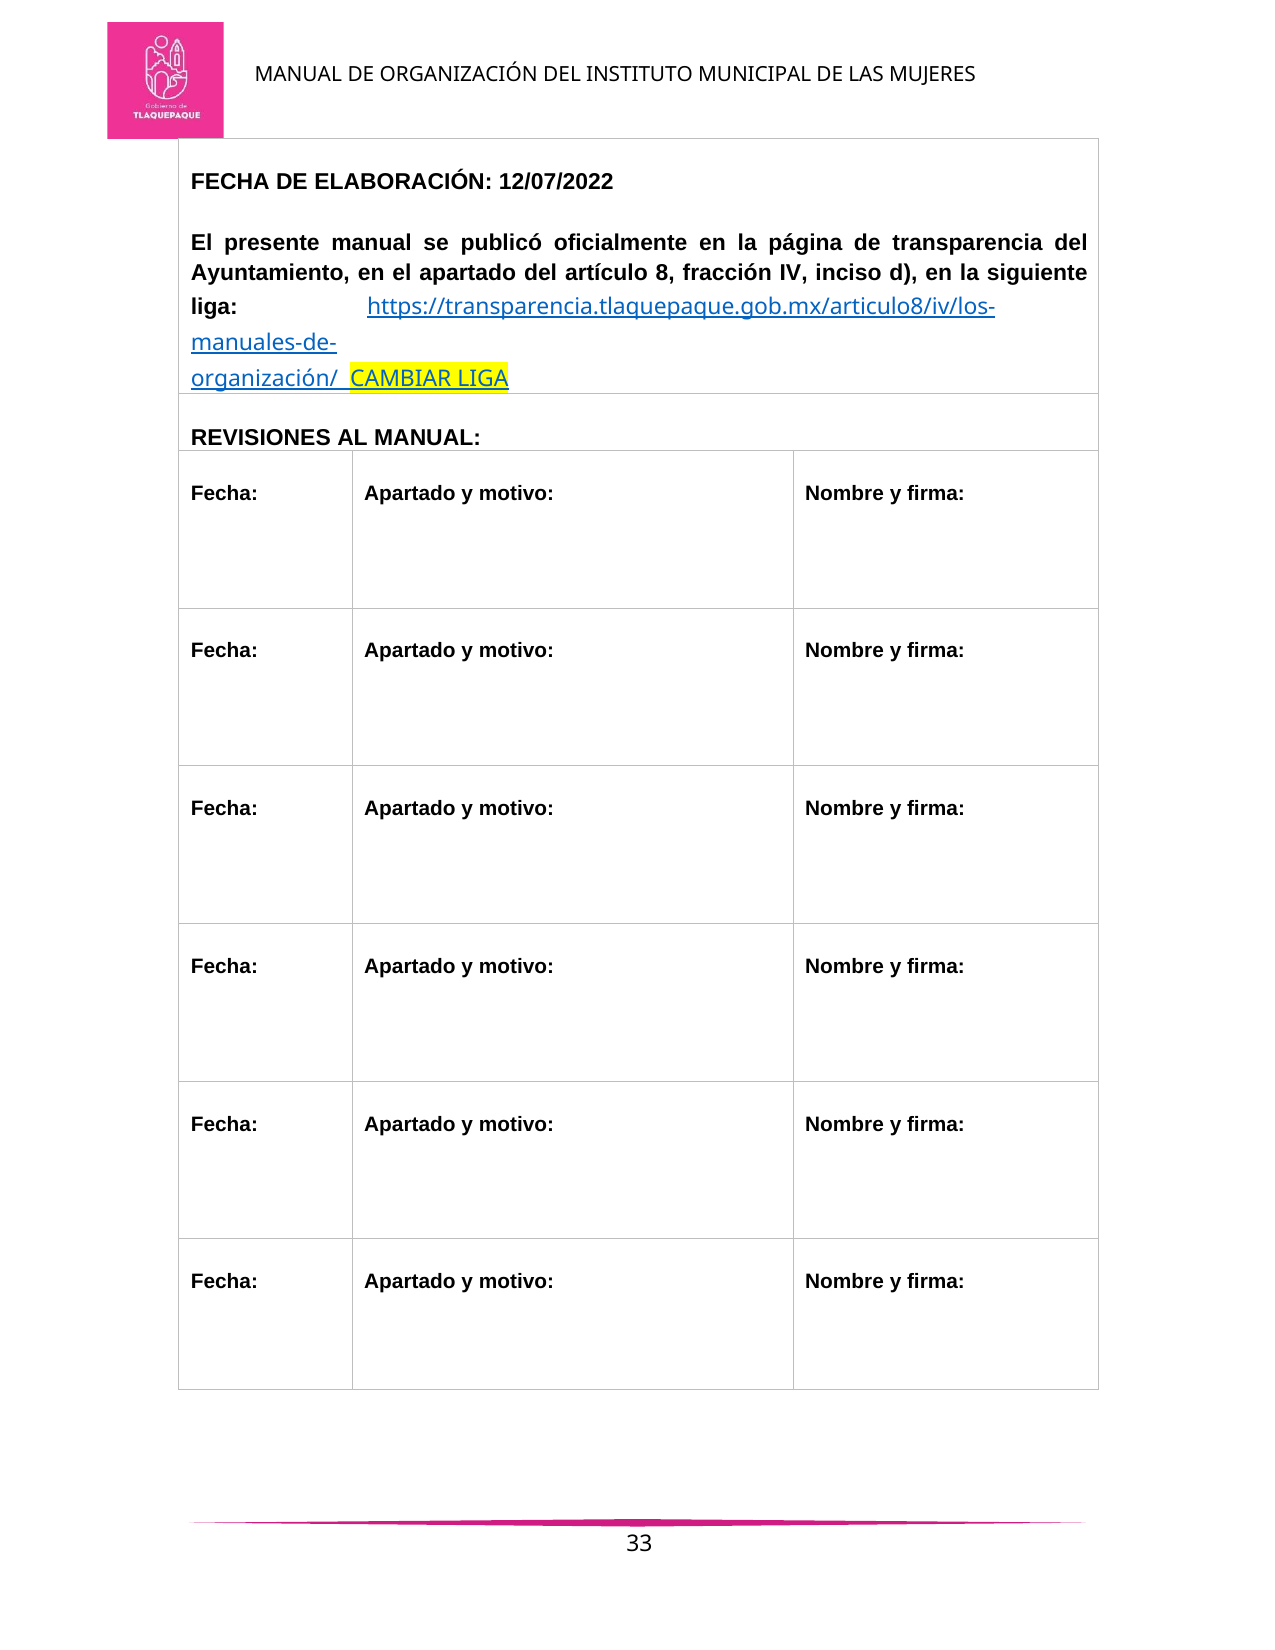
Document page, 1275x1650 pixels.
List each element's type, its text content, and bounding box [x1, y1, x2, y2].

picture [107, 22, 224, 139]
table_cell Fecha: [179, 1082, 352, 1238]
table_cell Fecha: [179, 1239, 352, 1389]
table_cell Apartado y motivo: [353, 924, 793, 1081]
table_cell Nombre y firma: [794, 1082, 1098, 1238]
table_cell Apartado y motivo: [353, 1239, 793, 1389]
table_cell Apartado y motivo: [353, 766, 793, 923]
table_cell REVISIONES AL MANUAL: [179, 394, 1098, 450]
table_cell Apartado y motivo: [353, 451, 793, 608]
table_header FECHA DE ELABORACIÓN: 12/07/2022 El presente manual se publicó oficialmente en la página de transparencia del Ayuntamiento, en el apartado del artículo 8, fracción IV, inciso d), en la siguiente liga: https://transparencia.tlaquepaque.gob.mx/articulo8/iv/los-manuales-de- organización/ CAMBIAR LIGA [179, 139, 1098, 393]
table_cell Fecha: [179, 451, 352, 608]
table_cell Apartado y motivo: [353, 609, 793, 765]
table_cell Nombre y firma: [794, 766, 1098, 923]
table_cell Nombre y firma: [794, 609, 1098, 765]
table_cell Nombre y firma: [794, 924, 1098, 1081]
table_cell Nombre y firma: [794, 1239, 1098, 1389]
table_cell Fecha: [179, 766, 352, 923]
table_cell Apartado y motivo: [353, 1082, 793, 1238]
table_cell Nombre y firma: [794, 451, 1098, 608]
table_cell Fecha: [179, 609, 352, 765]
table_cell Fecha: [179, 924, 352, 1081]
